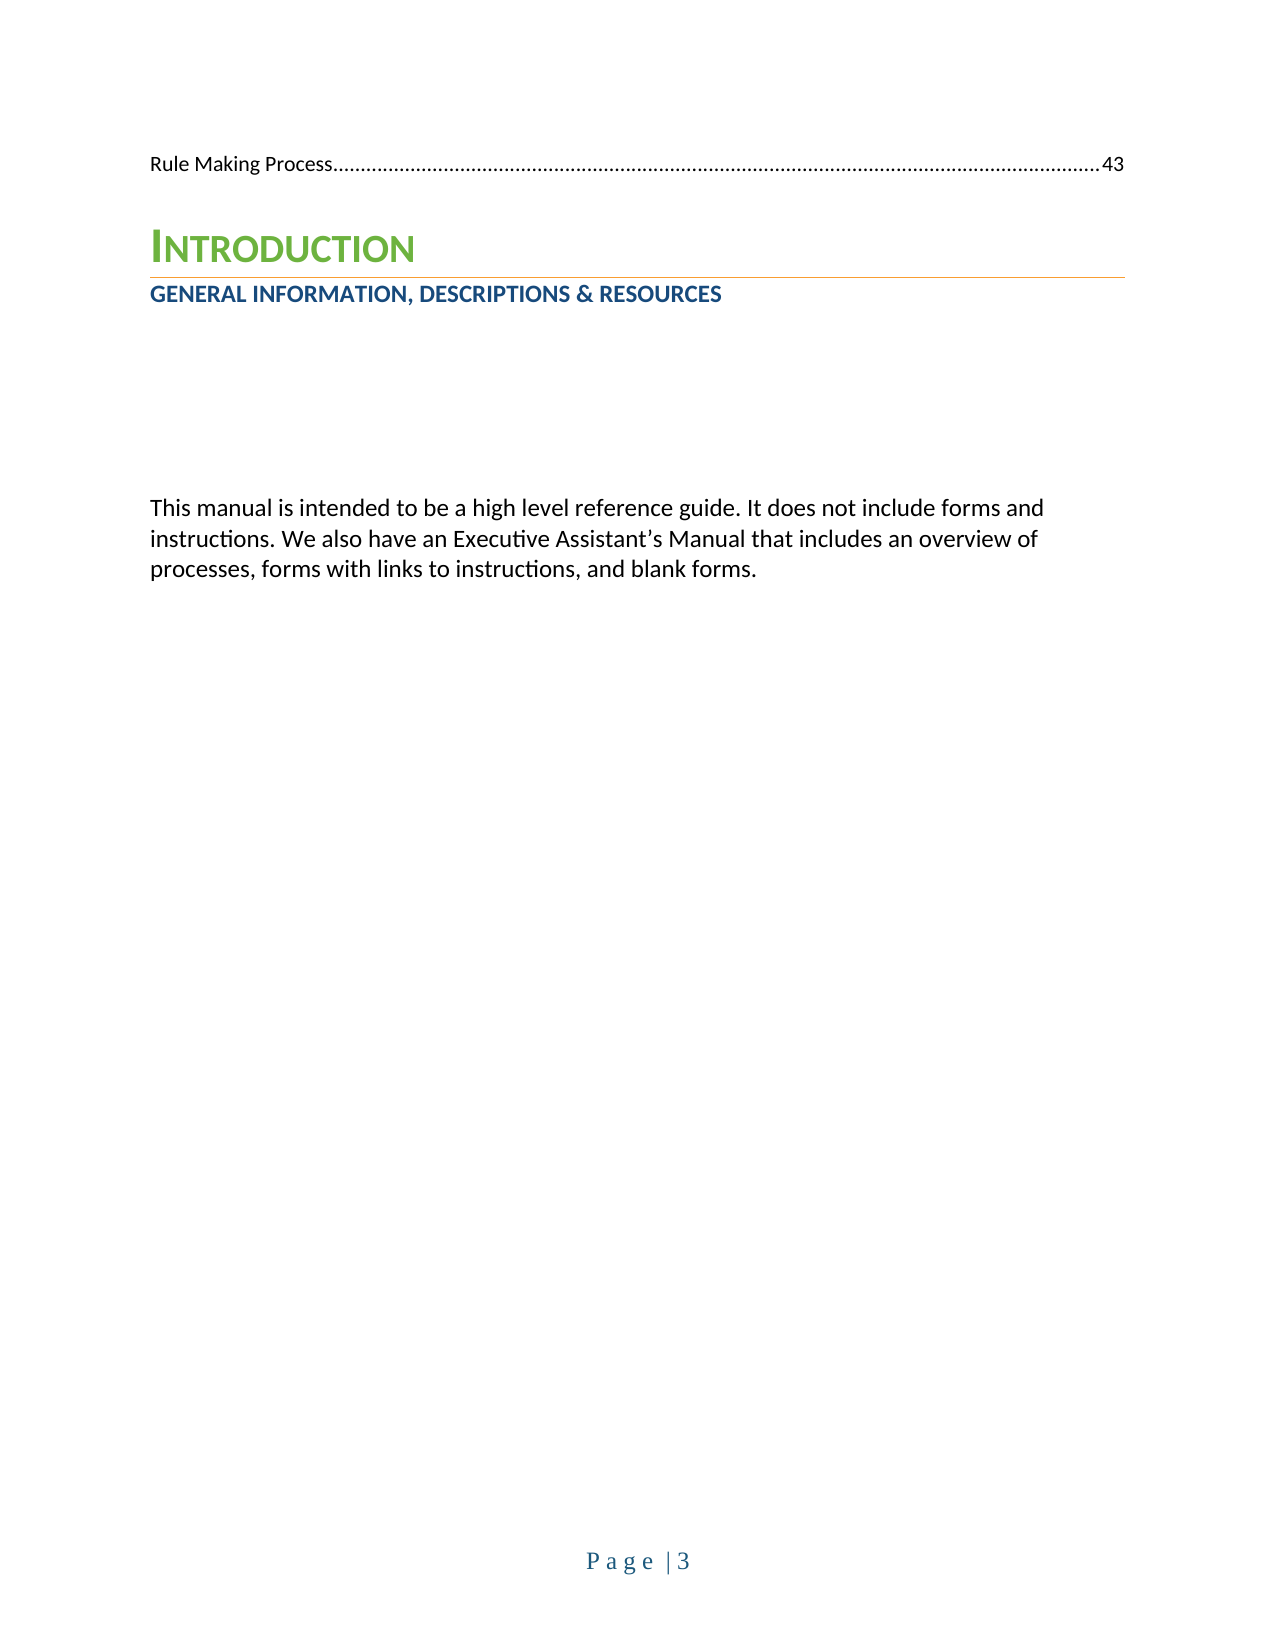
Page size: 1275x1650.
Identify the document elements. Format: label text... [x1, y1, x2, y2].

subtitle Introduction [150, 214, 1125, 277]
text GENERAL INFORMATION, DESCRIPTIONS & RESOURCES [150, 278, 1125, 309]
text This manual is intended to be a high level reference guide. It does not include forms and instructions. We also have an Executive Assistant’s Manual that includes an overview of processes, forms with links to instructions, and blank forms. [150, 492, 1125, 584]
